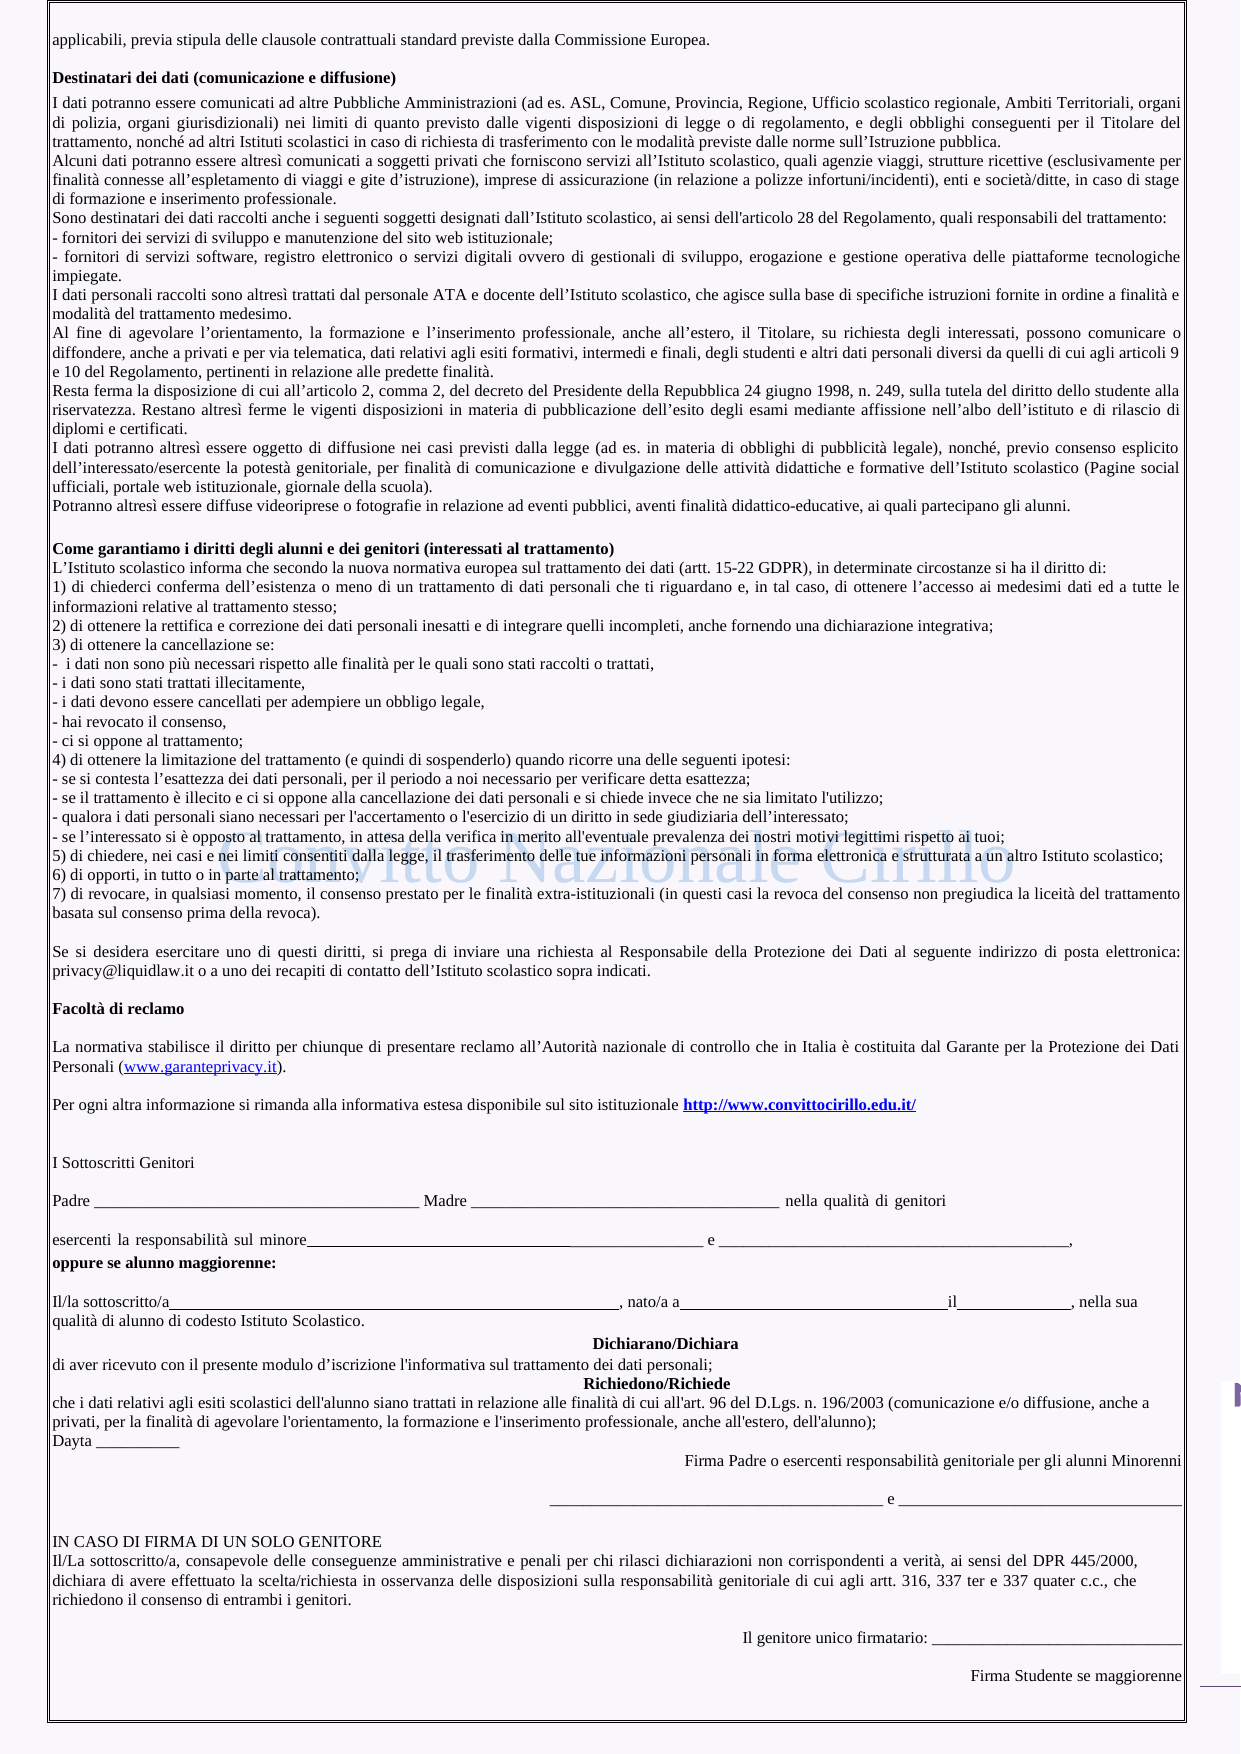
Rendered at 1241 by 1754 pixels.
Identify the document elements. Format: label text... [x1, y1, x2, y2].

text Come garantiamo i diritti degli alunni e dei genitori (interessati al trattamento) [52, 539, 1182, 558]
text Potranno altresì essere diffuse videoriprese o fotografie in relazione ad eventi pubblici, aventi finalità didattico-educative, ai quali partecipano gli alunni. [52, 496, 1182, 515]
text I dati potranno altresì essere oggetto di diffusione nei casi previsti dalla legge (ad es. in materia di obblighi di pubblicità legale), nonché, previo consenso esplicito dell’interessato/esercente la potestà genitoriale, per finalità di comunicazione e divulgazione delle attività didattiche e formative dell’Istituto scolastico (Pagine social ufficiali, portale web istituzionale, giornale della scuola). [52, 438, 1182, 496]
text 1) di chiederci conferma dell’esistenza o meno di un trattamento di dati personali che ti riguardano e, in tal caso, di ottenere l’accesso ai medesimi dati ed a tutte le informazioni relative al trattamento stesso; [52, 577, 1182, 616]
text Firma Studente se maggiorenne [52, 1666, 1182, 1685]
text oppure se alunno maggiorenne: [52, 1249, 1182, 1273]
text 5) di chiedere, nei casi e nei limiti consentiti dalla legge, il trasferimento delle tue informazioni personali in forma elettronica e strutturata a un altro Istituto scolastico; [52, 846, 1182, 865]
text esercenti la responsabilità sul minore ________________ e __________________________________________, [52, 1229, 1182, 1249]
text - se il trattamento è illecito e ci si oppone alla cancellazione dei dati personali e si chiede invece che ne sia limitato l'utilizzo; [52, 788, 1182, 807]
text Richiedono/Richiede [149, 1374, 1165, 1393]
text ________________________________________ e __________________________________ [52, 1489, 1182, 1508]
text - fornitori di servizi software, registro elettronico o servizi digitali ovvero di gestionali di sviluppo, erogazione e gestione operativa delle piattaforme tecnologiche impiegate. [52, 247, 1182, 285]
text 4) di ottenere la limitazione del trattamento (e quindi di sospenderlo) quando ricorre una delle seguenti ipotesi: [52, 750, 1182, 769]
text Resta ferma la disposizione di cui all’articolo 2, comma 2, del decreto del Presidente della Repubblica 24 giugno 1998, n. 249, sulla tutela del diritto dello studente alla riservatezza. Restano altresì ferme le vigenti disposizioni in materia di pubblicazione dell’esito degli esami mediante affissione nell’albo dell’istituto e di rilascio di diplomi e certificati. [52, 381, 1182, 438]
text I Sottoscritti Genitori [52, 1152, 1182, 1172]
text Per ogni altra informazione si rimanda alla informativa estesa disponibile sul sito istituzionale http://www.convittocirillo.edu.it/ [52, 1095, 1182, 1114]
text Dichiarano/Dichiara [149, 1331, 1182, 1354]
text - i dati non sono più necessari rispetto alle finalità per le quali sono stati raccolti o trattati, [52, 654, 1182, 673]
text - i dati sono stati trattati illecitamente, [52, 673, 1182, 692]
text Dayta __________ [52, 1431, 1182, 1450]
text - fornitori dei servizi di sviluppo e manutenzione del sito web istituzionale; [52, 227, 1182, 247]
text - hai revocato il consenso, [52, 711, 1182, 731]
text Sono destinatari dei dati raccolti anche i seguenti soggetti designati dall’Istituto scolastico, ai sensi dell'articolo 28 del Regolamento, quali responsabili del trattamento: [52, 208, 1182, 227]
text Il genitore unico firmatario: ______________________________ [52, 1628, 1182, 1647]
text Se si desidera esercitare uno di questi diritti, si prega di inviare una richiesta al Responsabile della Protezione dei Dati al seguente indirizzo di posta elettronica: privacy@liquidlaw.it o a uno dei recapiti di contatto dell’Istituto scolastico sopra indicati. [52, 941, 1182, 980]
text - qualora i dati personali siano necessari per l'accertamento o l'esercizio di un diritto in sede giudiziaria dell’interessato; [52, 807, 1182, 826]
text I dati personali raccolti sono altresì trattati dal personale ATA e docente dell’Istituto scolastico, che agisce sulla base di specifiche istruzioni fornite in ordine a finalità e modalità del trattamento medesimo. [52, 285, 1182, 323]
text 6) di opporti, in tutto o in parte al trattamento; [52, 865, 1182, 884]
text di aver ricevuto con il presente modulo d’iscrizione l'informativa sul trattamento dei dati personali; [52, 1354, 1182, 1374]
text I dati potranno essere comunicati ad altre Pubbliche Amministrazioni (ad es. ASL, Comune, Provincia, Regione, Ufficio scolastico regionale, Ambiti Territoriali, organi di polizia, organi giurisdizionali) nei limiti di quanto previsto dalle vigenti disposizioni di legge o di regolamento, e degli obblighi conseguenti per il Titolare del trattamento, nonché ad altri Istituti scolastici in caso di richiesta di trasferimento con le modalità previste dalle norme sull’Istruzione pubblica. [52, 93, 1182, 151]
text Il/la sottoscritto/a , nato/a a il , nella sua qualità di alunno di codesto Istituto Scolastico. [52, 1292, 1166, 1330]
text Padre _______________________________________ Madre _____________________________________ nella qualità di genitori [52, 1191, 1182, 1210]
text Firma Padre o esercenti responsabilità genitoriale per gli alunni Minorenni [52, 1450, 1182, 1469]
text 7) di revocare, in qualsiasi momento, il consenso prestato per le finalità extra-istituzionali (in questi casi la revoca del consenso non pregiudica la liceità del trattamento basata sul consenso prima della revoca). [52, 884, 1182, 922]
text Al fine di agevolare l’orientamento, la formazione e l’inserimento professionale, anche all’estero, il Titolare, su richiesta degli interessati, possono comunicare o diffondere, anche a privati e per via telematica, dati relativi agli esiti formativi, intermedi e finali, degli studenti e altri dati personali diversi da quelli di cui agli articoli 9 e 10 del Regolamento, pertinenti in relazione alle predette finalità. [52, 323, 1182, 381]
text - se l’interessato si è opposto al trattamento, in attesa della verifica in merito all'eventuale prevalenza dei nostri motivi legittimi rispetto ai tuoi; [52, 826, 1182, 846]
text - i dati devono essere cancellati per adempiere un obbligo legale, [52, 692, 1182, 711]
text Facoltà di reclamo [52, 999, 1182, 1018]
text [52, 29, 1182, 49]
text - se si contesta l’esattezza dei dati personali, per il periodo a noi necessario per verificare detta esattezza; [52, 769, 1182, 788]
text che i dati relativi agli esiti scolastici dell'alunno siano trattati in relazione alle finalità di cui all'art. 96 del D.Lgs. n. 196/2003 (comunicazione e/o diffusione, anche a privati, per la finalità di agevolare l'orientamento, la formazione e l'inserimento professionale, anche all'estero, dell'alunno); [52, 1393, 1182, 1431]
text Il/La sottoscritto/a, consapevole delle conseguenze amministrative e penali per chi rilasci dichiarazioni non corrispondenti a verità, ai sensi del DPR 445/2000, dichiara di avere effettuato la scelta/richiesta in osservanza delle disposizioni sulla responsabilità genitoriale di cui agli artt. 316, 337 ter e 337 quater c.c., che richiedono il consenso di entrambi i genitori. [52, 1551, 1139, 1609]
text Alcuni dati potranno essere altresì comunicati a soggetti privati che forniscono servizi all’Istituto scolastico, quali agenzie viaggi, strutture ricettive (esclusivamente per finalità connesse all’espletamento di viaggi e gite d’istruzione), imprese di assicurazione (in relazione a polizze infortuni/incidenti), enti e società/ditte, in caso di stage di formazione e inserimento professionale. [52, 151, 1182, 208]
text L’Istituto scolastico informa che secondo la nuova normativa europea sul trattamento dei dati (artt. 15-22 GDPR), in determinate circostanze si ha il diritto di: [52, 558, 1182, 577]
text IN CASO DI FIRMA DI UN SOLO GENITORE [52, 1532, 1139, 1551]
text 2) di ottenere la rettifica e correzione dei dati personali inesatti e di integrare quelli incompleti, anche fornendo una dichiarazione integrativa; [52, 616, 1182, 635]
text Destinatari dei dati (comunicazione e diffusione) [52, 68, 1182, 87]
text La normativa stabilisce il diritto per chiunque di presentare reclamo all’Autorità nazionale di controllo che in Italia è costituita dal Garante per la Protezione dei Dati Personali (www.garanteprivacy.it). [52, 1037, 1182, 1076]
text - ci si oppone al trattamento; [52, 731, 1182, 750]
text 3) di ottenere la cancellazione se: [52, 635, 1182, 654]
